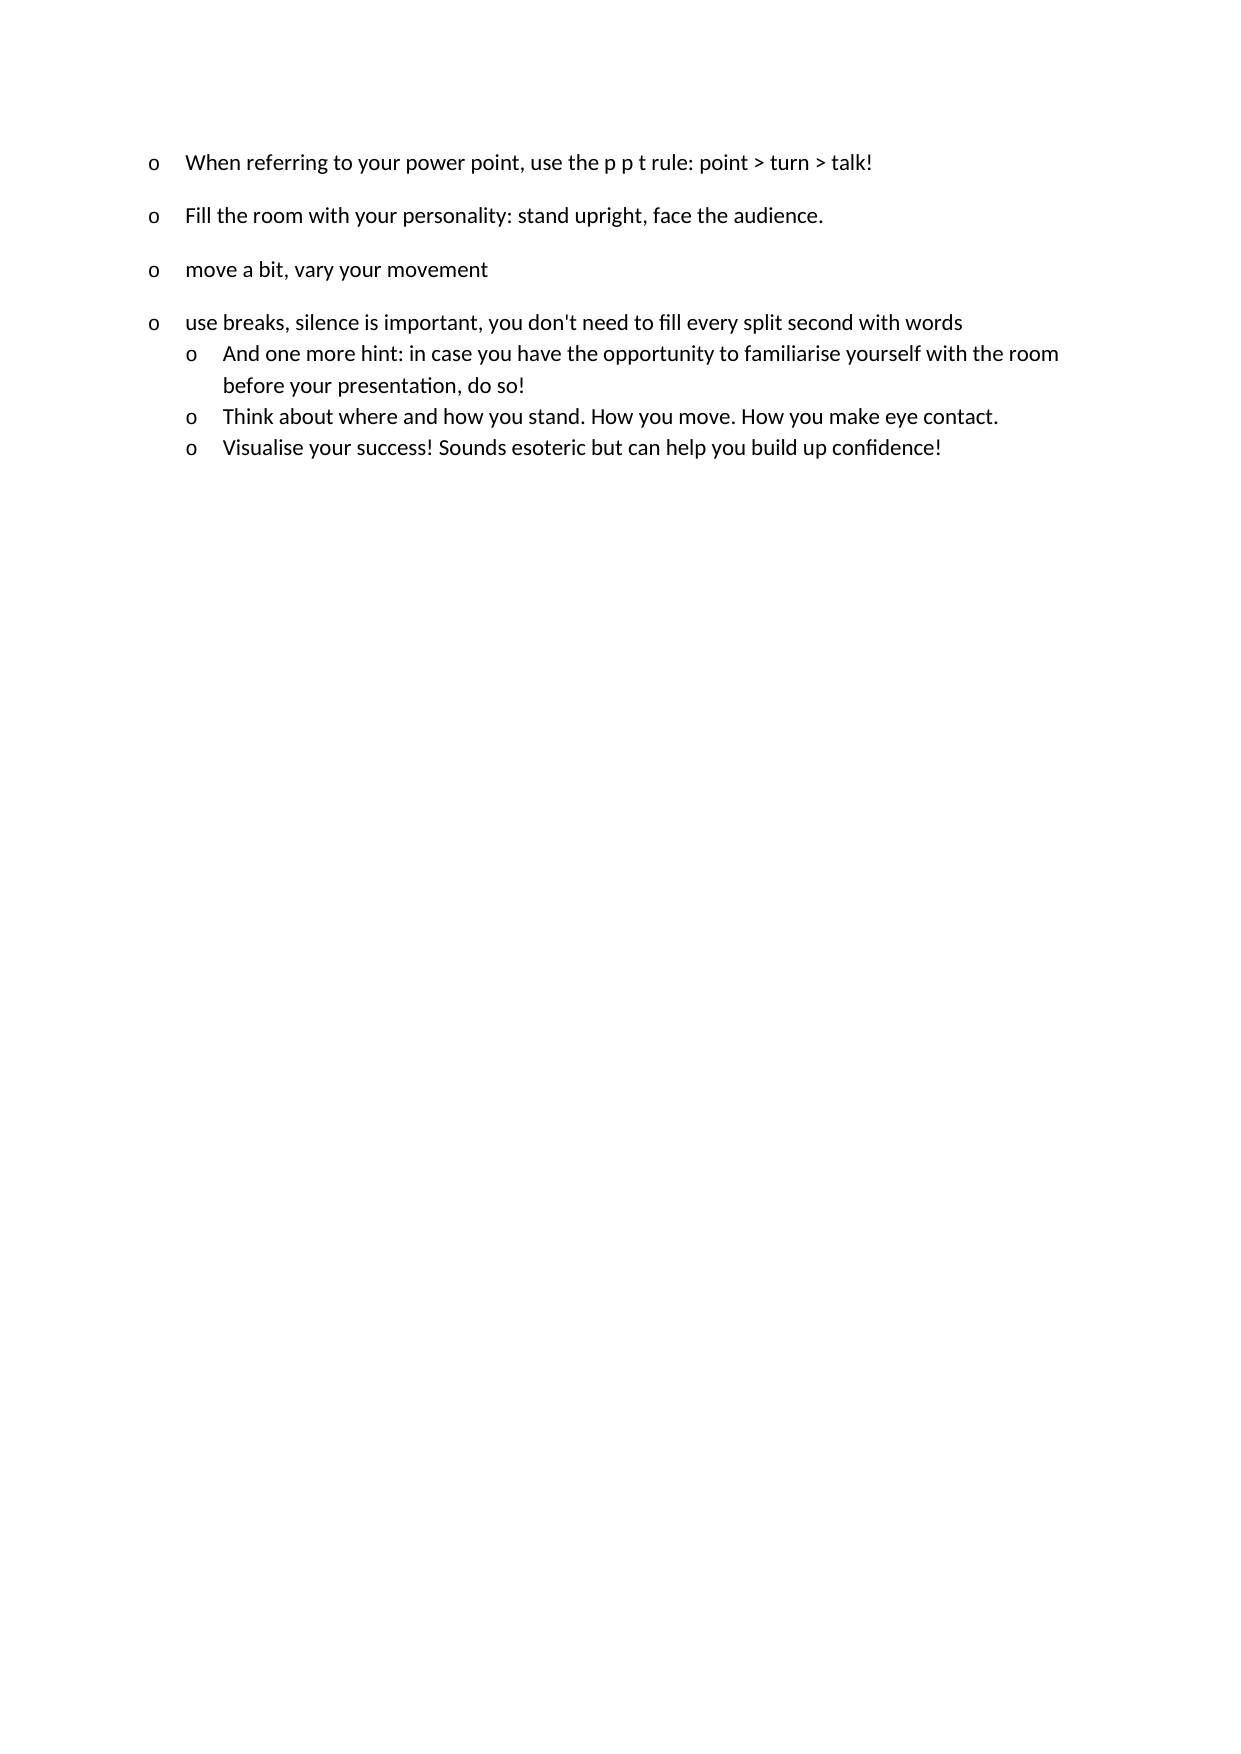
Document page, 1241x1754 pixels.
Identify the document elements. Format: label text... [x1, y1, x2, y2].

list Visualise your success! Sounds esoteric but can help you build up confidence! [185, 431, 1093, 462]
list And one more hint: in case you have the opportunity to familiarise yourself with the room before your presentation, do so! [185, 337, 1093, 399]
list Fill the room with your personality: stand upright, face the audience. [148, 201, 1093, 230]
list Think about where and how you stand. How you move. How you make eye contact. [185, 399, 1093, 431]
list When referring to your power point, use the p p t rule: point > turn > talk! [148, 148, 1093, 176]
list move a bit, vary your movement [148, 255, 1093, 283]
list use breaks, silence is important, you don't need to fill every split second with words [148, 308, 1093, 337]
